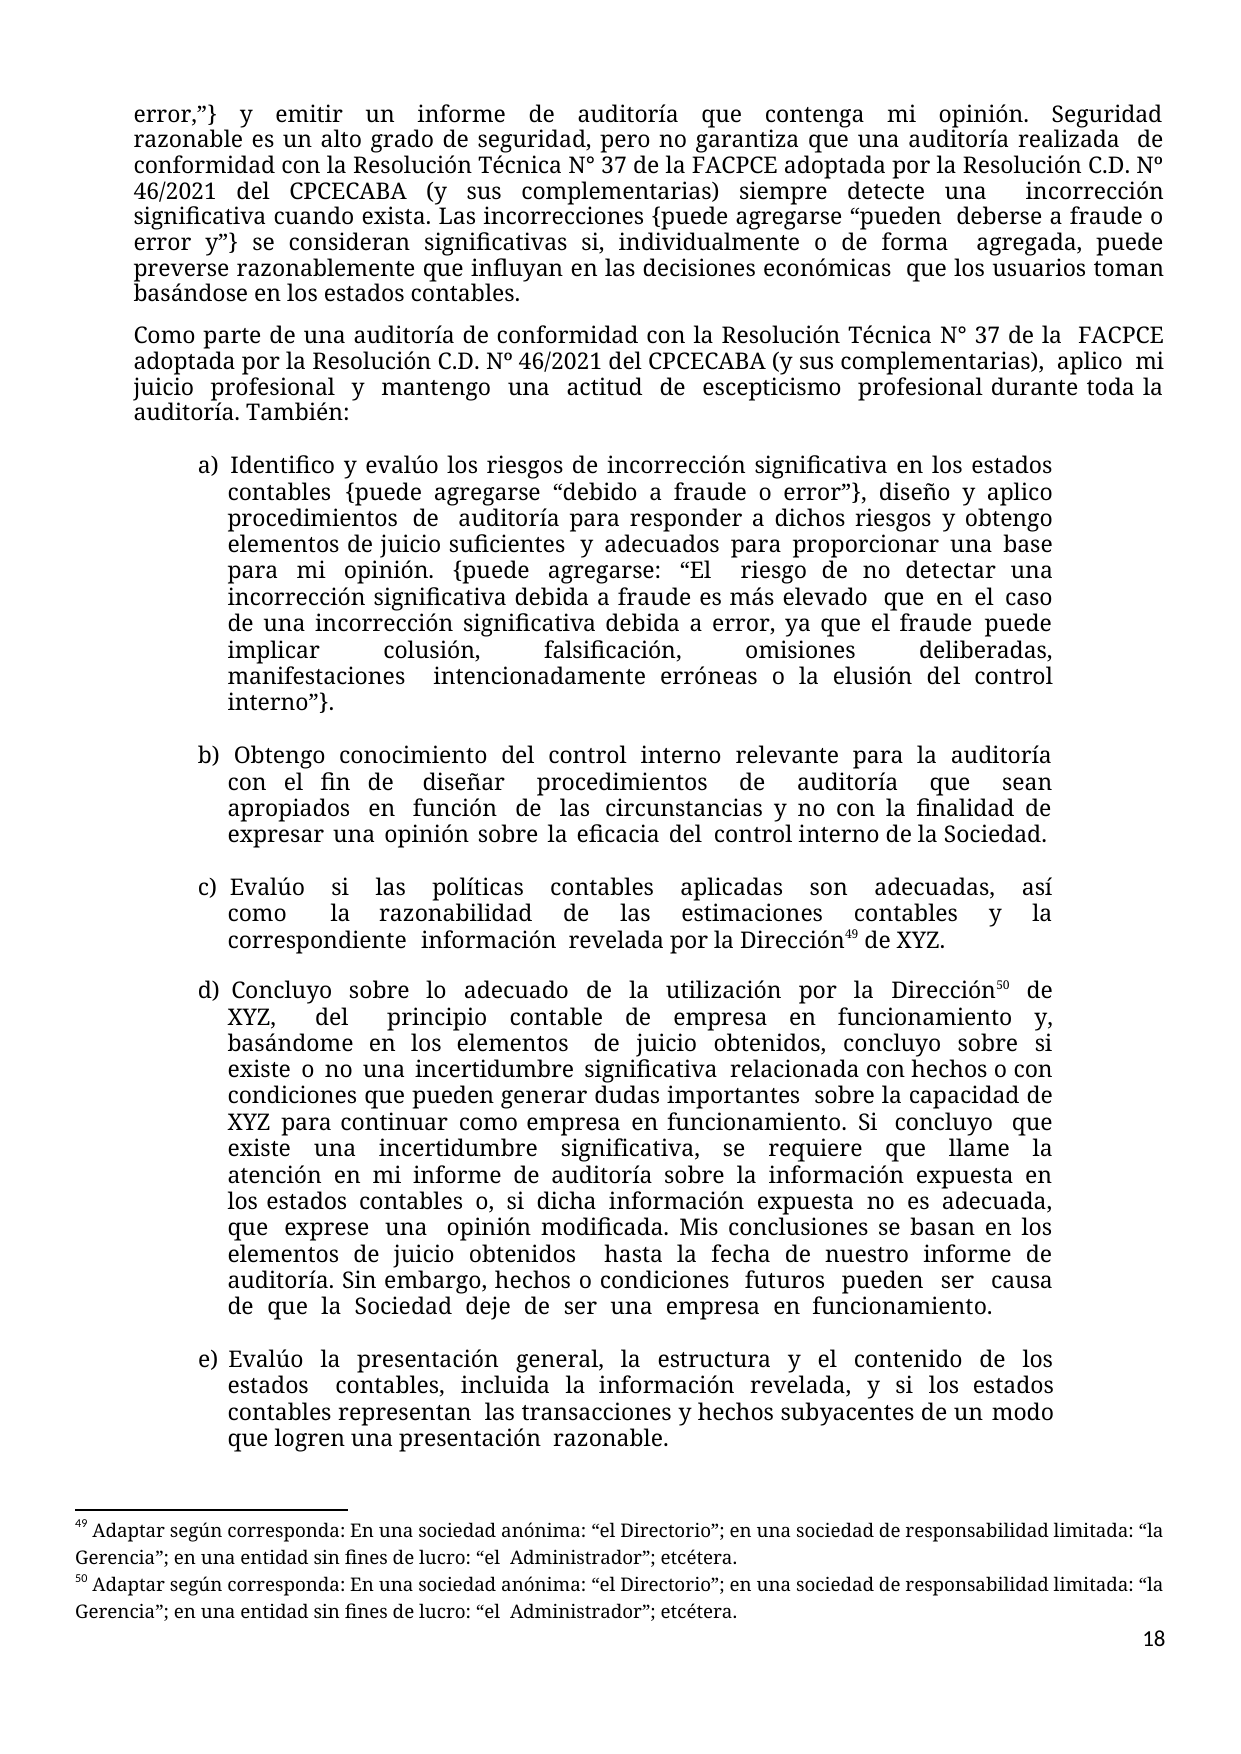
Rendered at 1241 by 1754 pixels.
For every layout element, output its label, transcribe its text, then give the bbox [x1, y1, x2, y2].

text b) Obtengo conocimiento del control interno relevante para la auditoría con el fin de diseñar procedimientos de auditoría que sean apropiados en función de las circunstancias y no con la finalidad de expresar una opinión sobre la eficacia del control interno de la Sociedad. [198, 743, 1052, 848]
text d) Concluyo sobre lo adecuado de la utilización por la Dirección de XYZ, del principio contable de empresa en funcionamiento y, basándome en los elementos de juicio obtenidos, concluyo sobre si existe o no una incertidumbre significativa relacionada con hechos o con condiciones que pueden generar dudas importantes sobre la capacidad de XYZ para continuar como empresa en funcionamiento. Si concluyo que existe una incertidumbre significativa, se requiere que llame la atención en mi informe de auditoría sobre la información expuesta en los estados contables o, si dicha información expuesta no es adecuada, que exprese una opinión modificada. Mis conclusiones se basan en los elementos de juicio obtenidos hasta la fecha de nuestro informe de auditoría. Sin embargo, hechos o condiciones futuros pueden ser causa de que la Sociedad deje de ser una empresa en funcionamiento. [198, 977, 1053, 1320]
text Como parte de una auditoría de conformidad con la Resolución Técnica N° 37 de la FACPCE adoptada por la Resolución C.D. Nº 46/2021 del CPCECABA (y sus complementarias), aplico mi juicio profesional y mantengo una actitud de escepticismo profesional durante toda la auditoría. También: [133, 323, 1165, 426]
text c) Evalúo si las políticas contables aplicadas son adecuadas, así como la razonabilidad de las estimaciones contables y la correspondiente información revelada por la Dirección de XYZ. [198, 874, 1052, 953]
text a) Identifico y evalúo los riesgos de incorrección significativa en los estados contables {puede agregarse “debido a fraude o error”}, diseño y aplico procedimientos de auditoría para responder a dichos riesgos y obtengo elementos de juicio suficientes y adecuados para proporcionar una base para mi opinión. {puede agregarse: “El riesgo de no detectar una incorrección significativa debida a fraude es más elevado que en el caso de una incorrección significativa debida a error, ya que el fraude puede implicar colusión, falsificación, omisiones deliberadas, manifestaciones intencionadamente erróneas o la elusión del control interno”}. [198, 452, 1053, 716]
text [133, 102, 1165, 307]
text e) Evalúo la presentación general, la estructura y el contenido de los estados contables, incluida la información revelada, y si los estados contables representan las transacciones y hechos subyacentes de un modo que logren una presentación razonable. [198, 1347, 1054, 1452]
